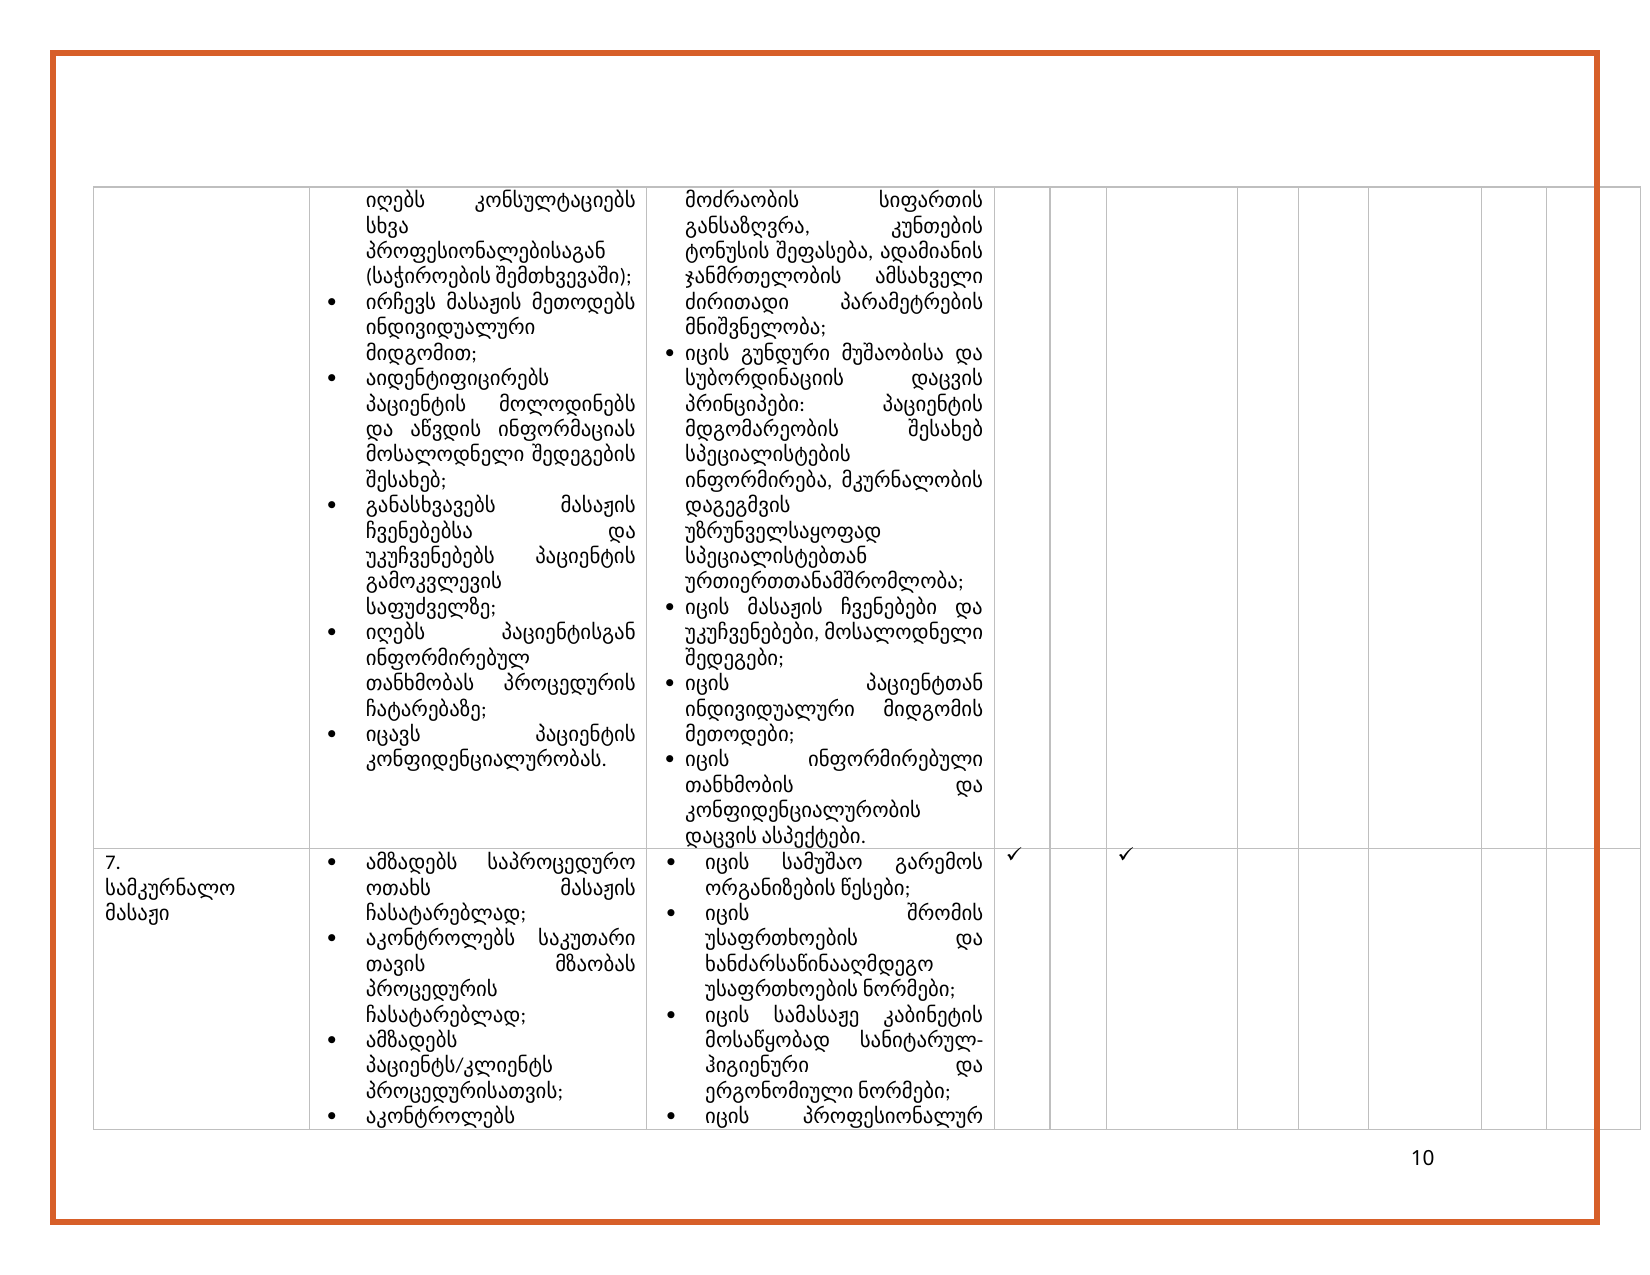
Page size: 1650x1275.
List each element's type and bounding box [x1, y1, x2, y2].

table_cell [1600, 849, 1640, 1129]
table_cell [1238, 849, 1298, 1129]
table_cell [1107, 188, 1237, 848]
table_cell [1482, 849, 1546, 1129]
table_cell [310, 849, 646, 1129]
table_cell [647, 188, 994, 848]
table_cell [94, 188, 309, 848]
table_cell [995, 849, 1049, 1129]
table_cell [1369, 188, 1481, 848]
table_cell [1107, 849, 1237, 1129]
table_cell [1299, 849, 1368, 1129]
table_cell [1051, 849, 1106, 1129]
table_cell [1547, 849, 1594, 1129]
table_cell [1051, 188, 1106, 848]
table_cell [1299, 188, 1368, 848]
table_cell [1238, 188, 1298, 848]
table_cell [94, 849, 309, 1129]
table_cell [310, 188, 646, 848]
table_cell [995, 188, 1049, 848]
table_cell [1482, 188, 1546, 848]
table_cell [1369, 849, 1481, 1129]
table_cell [1547, 188, 1594, 848]
table_cell [647, 849, 994, 1129]
table_cell [1600, 188, 1640, 848]
